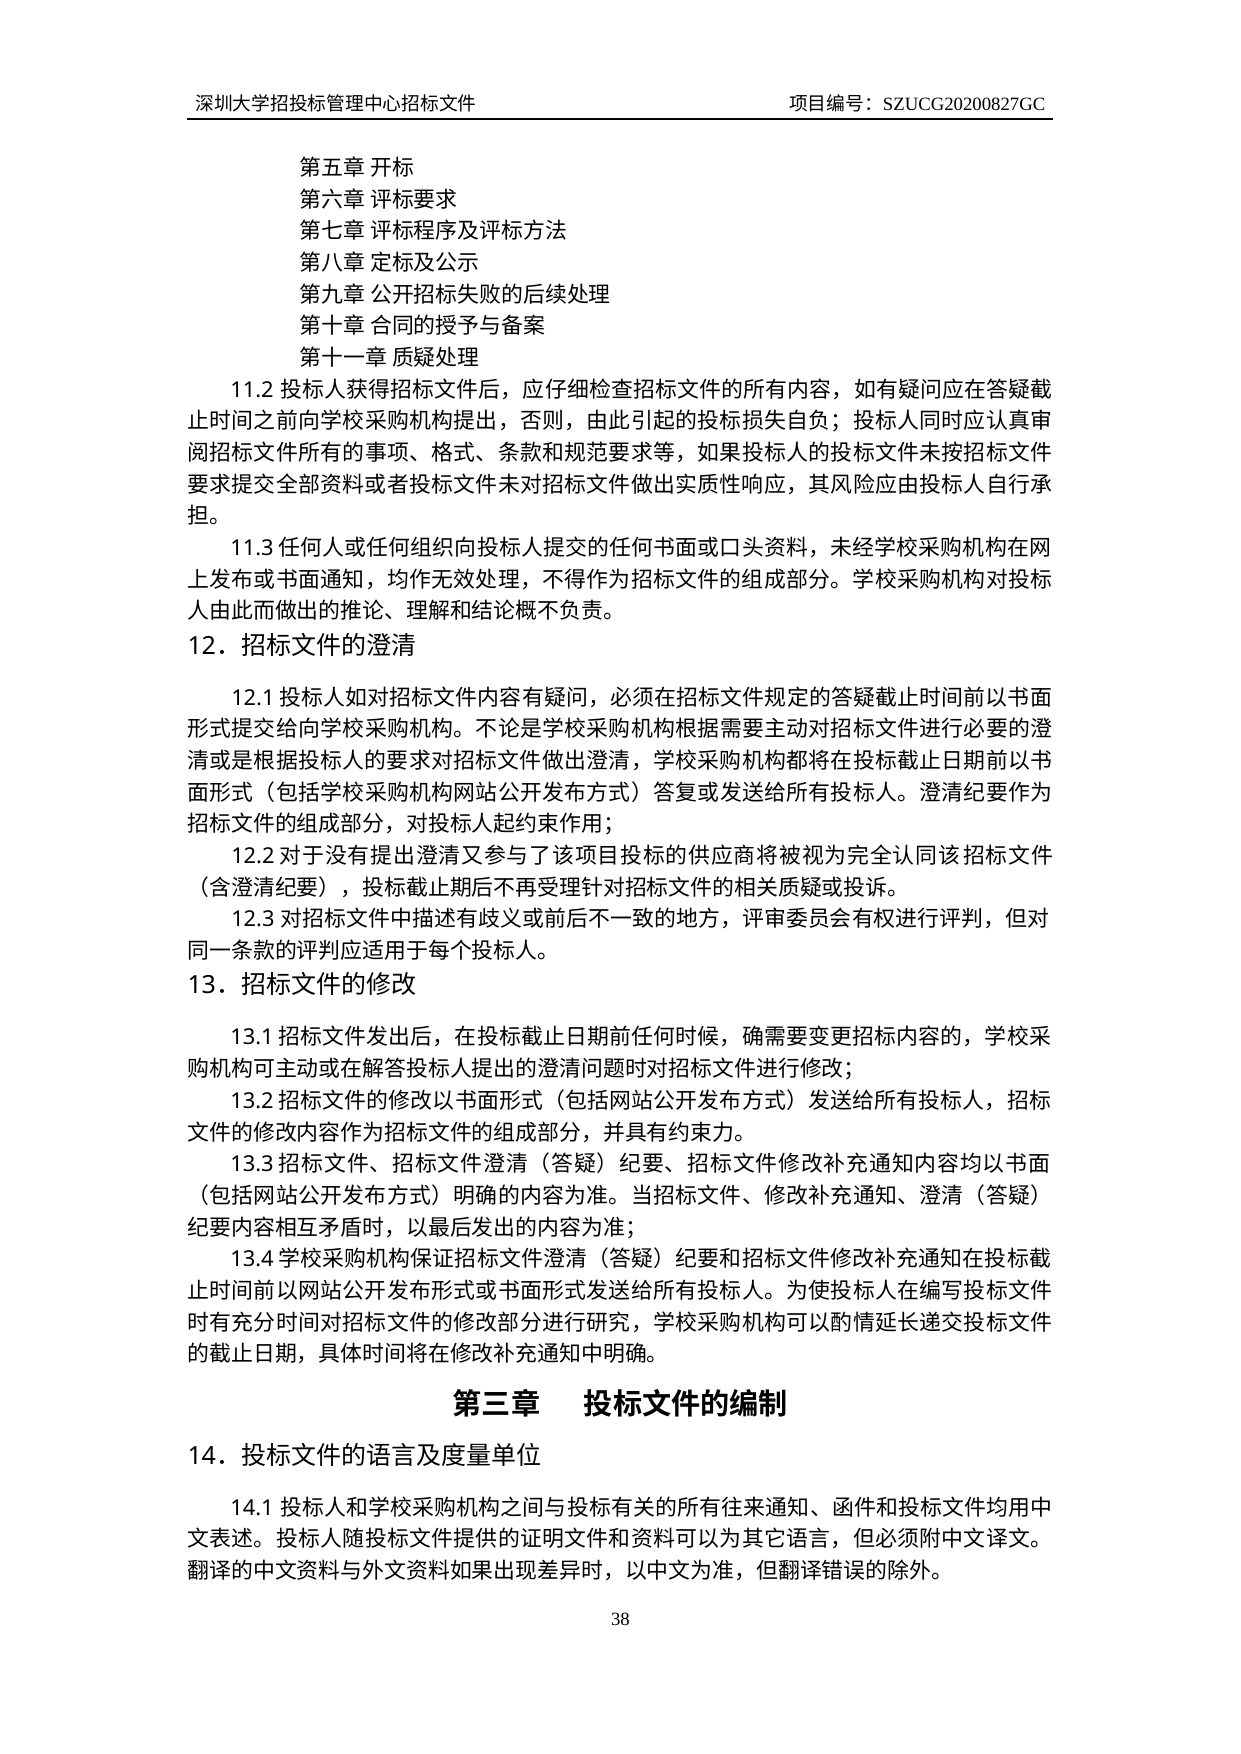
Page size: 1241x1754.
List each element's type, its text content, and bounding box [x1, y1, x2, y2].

list 第十章 合同的授予与备案 [187, 308, 1053, 340]
text 13.1招标文件发出后，在投标截止日期前任何时候，确需要变更招标内容的，学校采购机构可主动或在解答投标人提出的澄清问题时对招标文件进行修改； [187, 1019, 1053, 1083]
list 第六章 评标要求 [187, 182, 1053, 213]
text 12.1投标人如对招标文件内容有疑问，必须在招标文件规定的答疑截止时间前以书面形式提交给向学校采购机构。不论是学校采购机构根据需要主动对招标文件进行必要的澄清或是根据投标人的要求对招标文件做出澄清，学校采购机构都将在投标截止日期前以书面形式（包括学校采购机构网站公开发布方式）答复或发送给所有投标人。澄清纪要作为招标文件的组成部分，对投标人起约束作用； [187, 679, 1053, 838]
text 14.1 投标人和学校采购机构之间与投标有关的所有往来通知、函件和投标文件均用中文表述。投标人随投标文件提供的证明文件和资料可以为其它语言，但必须附中文译文。翻译的中文资料与外文资料如果出现差异时，以中文为准，但翻译错误的除外。 [187, 1490, 1053, 1585]
text 13．招标文件的修改 [187, 965, 1053, 1001]
list 第五章 开标 [187, 150, 1053, 182]
list 投标文件的编制 [187, 1381, 1053, 1423]
text 13.2招标文件的修改以书面形式（包括网站公开发布方式）发送给所有投标人，招标文件的修改内容作为招标文件的组成部分，并具有约束力。 [187, 1083, 1053, 1146]
list 第七章 评标程序及评标方法 [187, 213, 1053, 245]
list 第十一章 质疑处理 [187, 340, 1053, 372]
list 第八章 定标及公示 [187, 245, 1053, 277]
text 11.3任何人或任何组织向投标人提交的任何书面或口头资料，未经学校采购机构在网上发布或书面通知，均作无效处理，不得作为招标文件的组成部分。学校采购机构对投标人由此而做出的推论、理解和结论概不负责。 [187, 530, 1053, 625]
text 13.4学校采购机构保证招标文件澄清（答疑）纪要和招标文件修改补充通知在投标截止时间前以网站公开发布形式或书面形式发送给所有投标人。为使投标人在编写投标文件时有充分时间对招标文件的修改部分进行研究，学校采购机构可以酌情延长递交投标文件的截止日期，具体时间将在修改补充通知中明确。 [187, 1241, 1053, 1368]
list 第九章 公开招标失败的后续处理 [187, 277, 1053, 308]
text 12.3 对招标文件中描述有歧义或前后不一致的地方，评审委员会有权进行评判，但对同一条款的评判应适用于每个投标人。 [187, 901, 1053, 965]
text 12．招标文件的澄清 [187, 625, 1053, 661]
text 11.2 投标人获得招标文件后，应仔细检查招标文件的所有内容，如有疑问应在答疑截止时间之前向学校采购机构提出，否则，由此引起的投标损失自负；投标人同时应认真审阅招标文件所有的事项、格式、条款和规范要求等，如果投标人的投标文件未按招标文件要求提交全部资料或者投标文件未对招标文件做出实质性响应，其风险应由投标人自行承担。 [187, 372, 1053, 530]
text 12.2对于没有提出澄清又参与了该项目投标的供应商将被视为完全认同该招标文件（含澄清纪要），投标截止期后不再受理针对招标文件的相关质疑或投诉。 [187, 838, 1053, 901]
text 13.3招标文件、招标文件澄清（答疑）纪要、招标文件修改补充通知内容均以书面（包括网站公开发布方式）明确的内容为准。当招标文件、修改补充通知、澄清（答疑）纪要内容相互矛盾时，以最后发出的内容为准； [187, 1146, 1053, 1241]
text 14．投标文件的语言及度量单位 [187, 1435, 1053, 1472]
